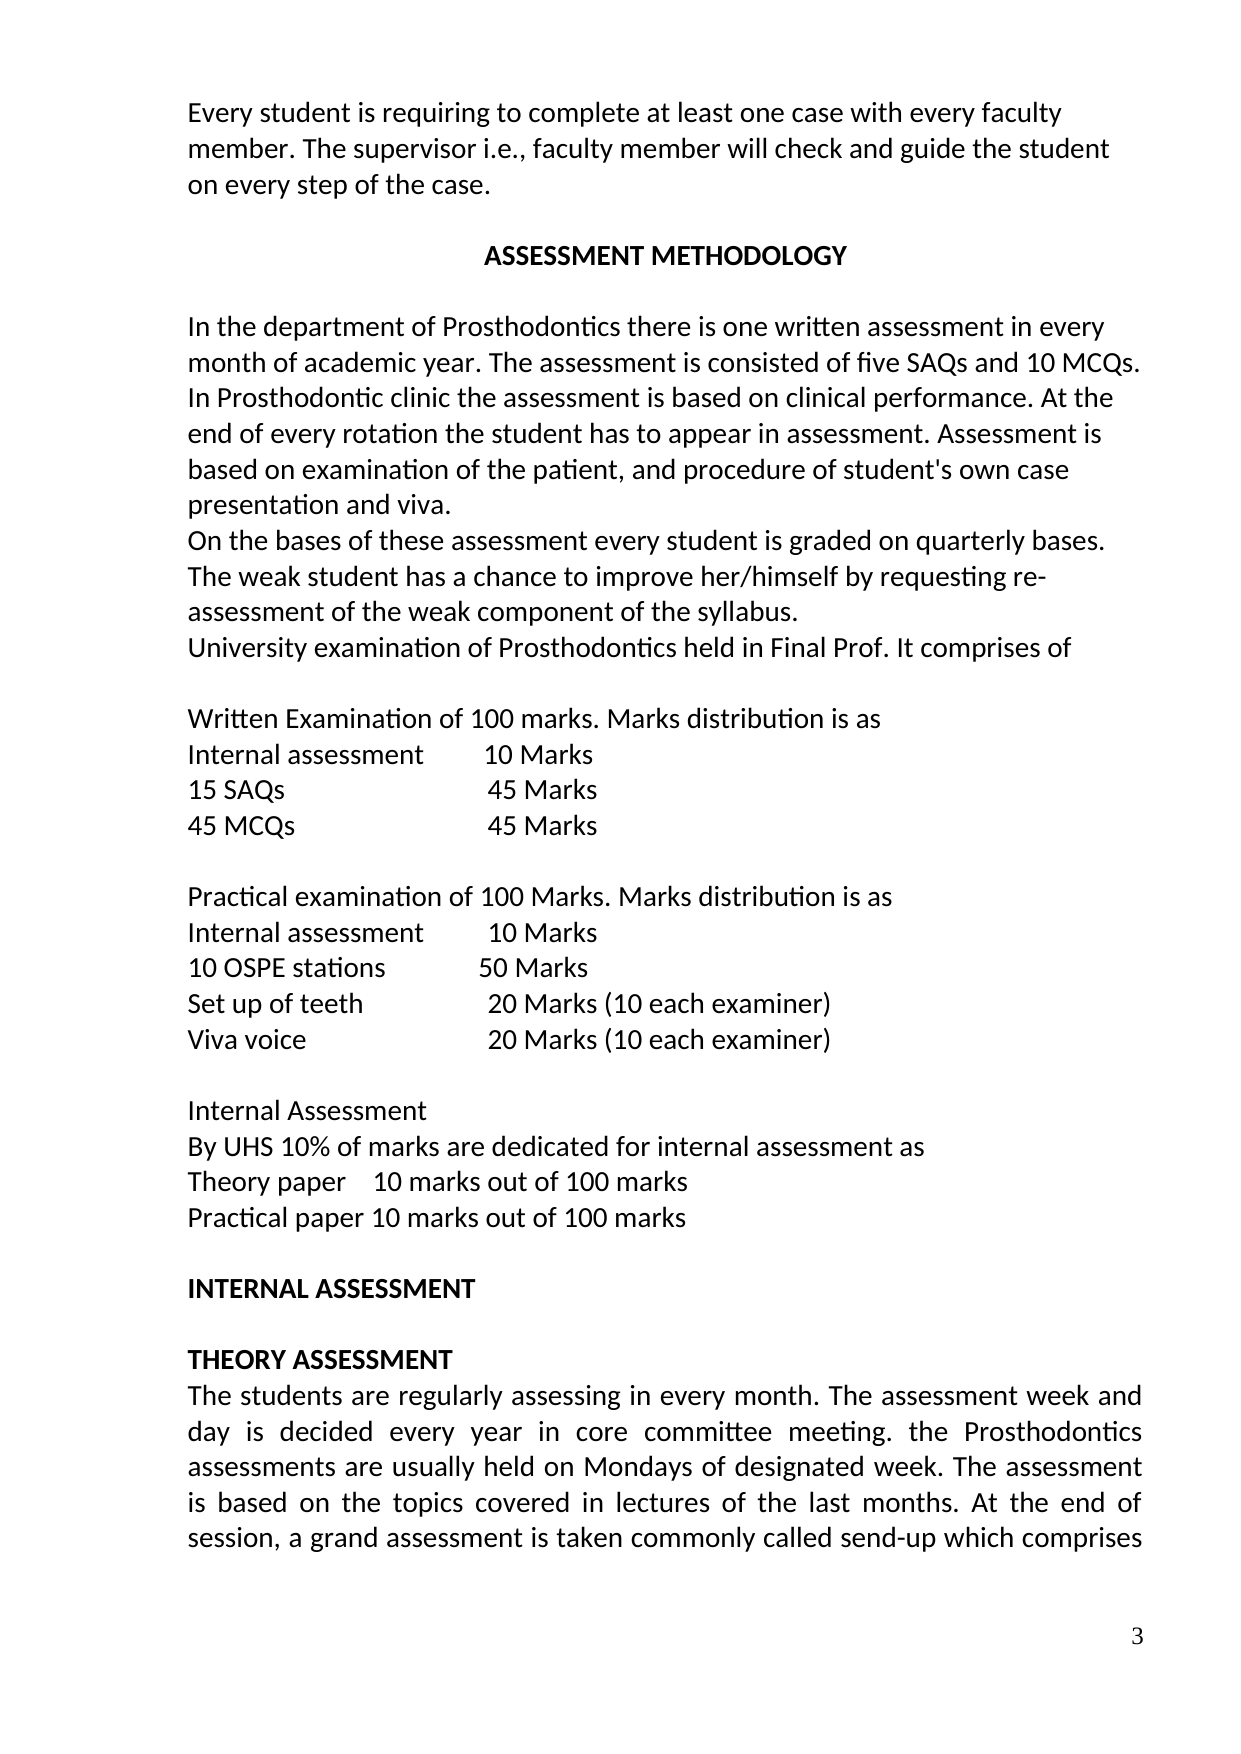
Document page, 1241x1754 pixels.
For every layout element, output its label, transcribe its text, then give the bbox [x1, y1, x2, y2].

text Practical examination of 100 Marks. Marks distribution is as [187, 878, 1144, 914]
text 45 MCQs 45 Marks [187, 807, 1144, 843]
text Practical paper 10 marks out of 100 marks [187, 1199, 1144, 1234]
text INTERNAL ASSESSMENT [187, 1270, 1144, 1306]
text University examination of Prosthodontics held in Final Prof. It comprises of [187, 629, 1144, 664]
text 10 OSPE stations 50 Marks [187, 949, 1144, 985]
text Theory paper 10 marks out of 100 marks [187, 1163, 1144, 1199]
text Written Examination of 100 marks. Marks distribution is as [187, 700, 1144, 736]
text Viva voice 20 Marks (10 each examiner) [187, 1021, 1144, 1056]
text THEORY ASSESSMENT [187, 1341, 1144, 1377]
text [187, 1377, 1144, 1555]
text 15 SAQs 45 Marks [187, 771, 1144, 807]
text Internal Assessment [187, 1092, 1144, 1128]
text Internal assessment 10 Marks [187, 736, 1144, 771]
text By UHS 10% of marks are dedicated for internal assessment as [187, 1128, 1144, 1163]
text In the department of Prosthodontics there is one written assessment in every month of academic year. The assessment is consisted of five SAQs and 10 MCQs. [187, 308, 1144, 379]
text Set up of teeth 20 Marks (10 each examiner) [187, 985, 1144, 1021]
text Every student is requiring to complete at least one case with every faculty member. The supervisor i.e., faculty member will check and guide the student on every step of the case. [187, 94, 1144, 201]
text On the bases of these assessment every student is graded on quarterly bases. The weak student has a chance to improve her/himself by requesting re-assessment of the weak component of the syllabus. [187, 522, 1144, 629]
text In Prosthodontic clinic the assessment is based on clinical performance. At the end of every rotation the student has to appear in assessment. Assessment is based on examination of the patient, and procedure of student's own case presentation and viva. [187, 379, 1144, 522]
text Internal assessment 10 Marks [187, 914, 1144, 949]
text ASSESSMENT METHODOLOGY [187, 237, 1144, 273]
